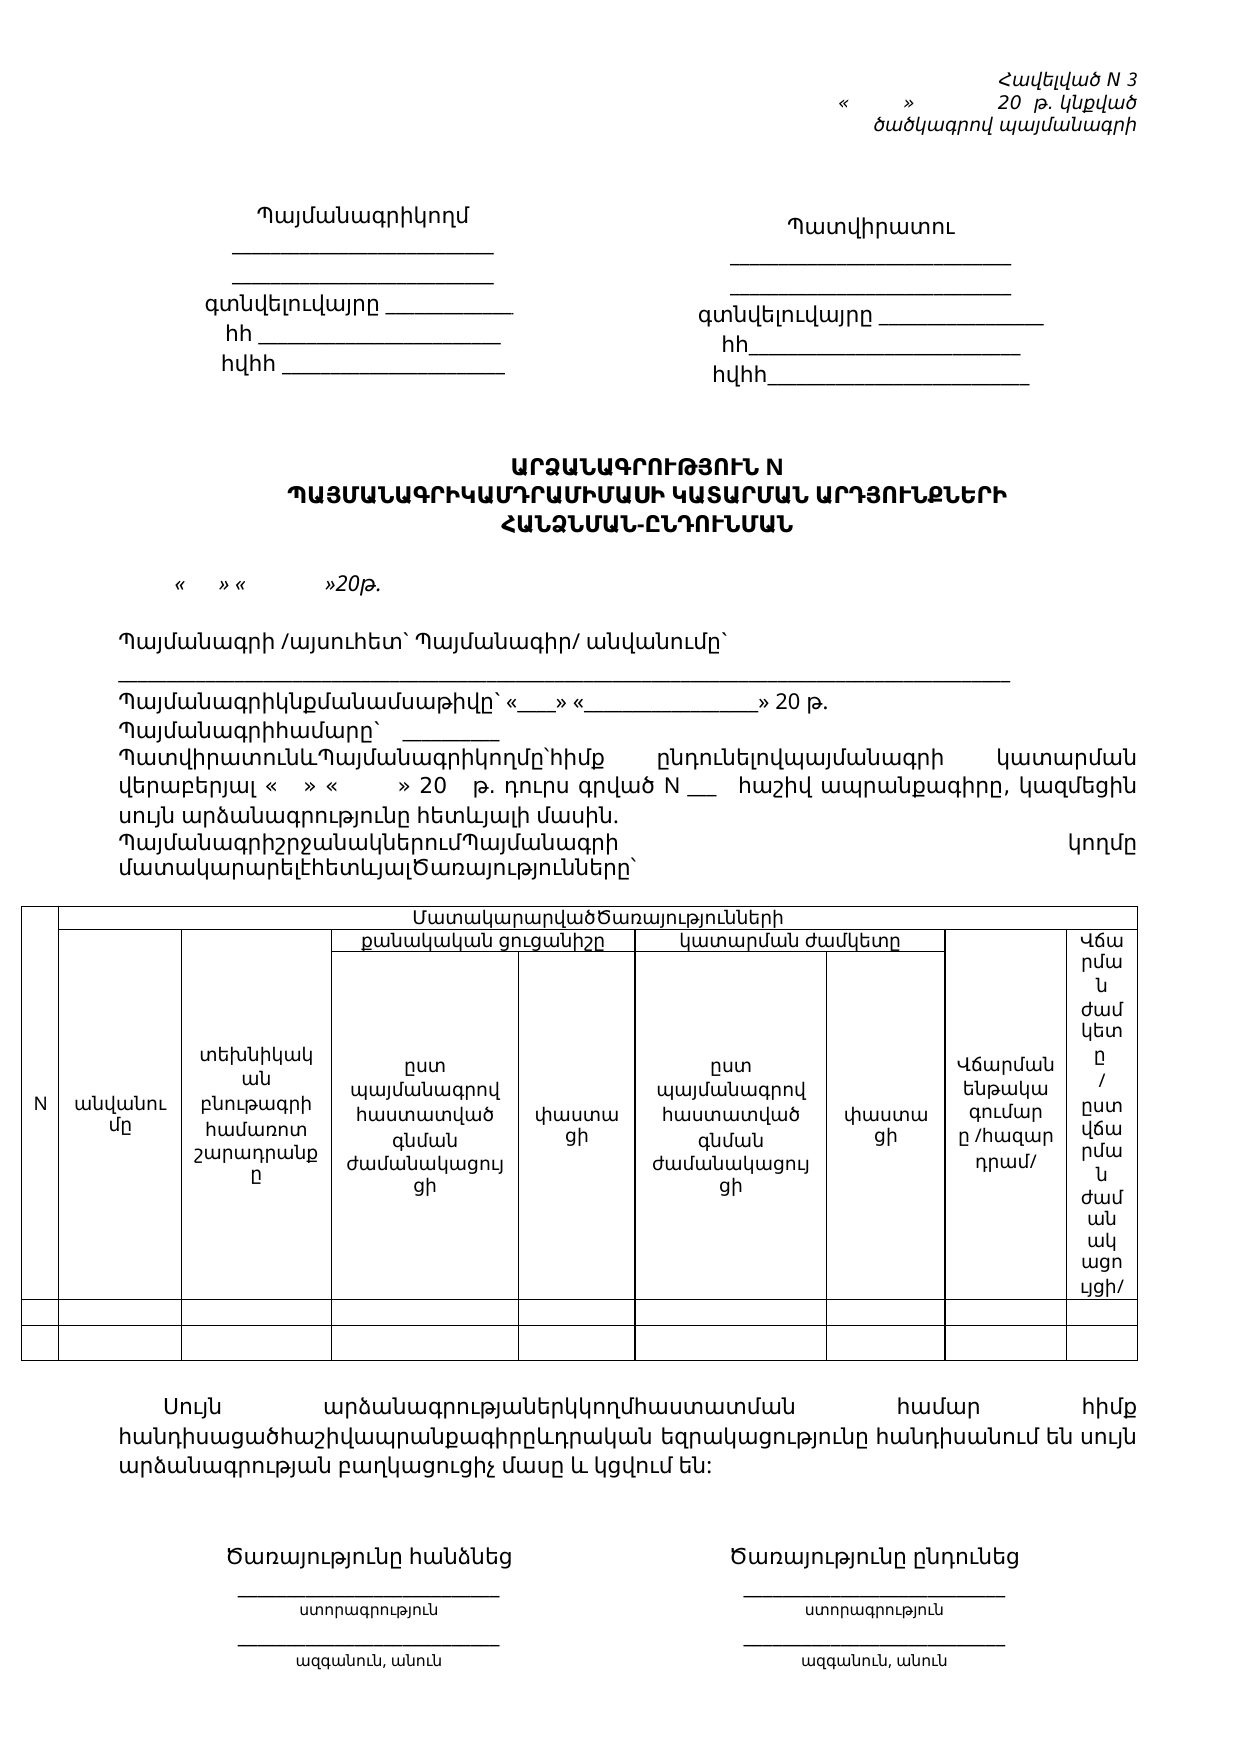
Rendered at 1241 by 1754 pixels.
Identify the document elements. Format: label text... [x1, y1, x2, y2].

table_cell [519, 1300, 634, 1325]
table_cell տեխնիկական բնութագրի համառոտ շարադրանքը [182, 930, 331, 1298]
table_cell ___________________________ ստորագրություն [615, 1570, 1133, 1620]
table_header Ծառայությունը հանձնեց [122, 1543, 615, 1570]
table_cell [59, 1300, 181, 1325]
table_header Պայմանագրիկողմ ___________________________ ___________________________ գտնվելուվայրը ______________ հհ _________________________ հվհհ _______________________ [120, 203, 606, 399]
table_cell [332, 1300, 518, 1325]
table_cell ___________________________ ազգանուն, անուն [615, 1620, 1133, 1672]
text ՀԱՆՁՆՄԱՆ-ԸՆԴՈՒՆՄԱՆ [118, 508, 1137, 539]
text « » 20 թ. կնքված [118, 91, 1137, 113]
table_cell Վճարման ժամկետը /ըստ վճարման ժամանակացույցի/ [1067, 930, 1137, 1298]
table_cell ըստ պայմանագրով հաստատված գնման ժամանակացույցի [332, 952, 518, 1298]
table_cell փաստացի [827, 952, 944, 1298]
text ՊԱՅՄԱՆԱԳՐԻԿԱՄԴՐԱՄԻՄԱՍԻ ԿԱՏԱՐՄԱՆ ԱՐԴՅՈՒՆՔՆԵՐԻ [118, 482, 1137, 508]
table_cell [1067, 1326, 1137, 1360]
text « » « »20թ. [118, 568, 1137, 598]
text ծածկագրով պայմանագրի [118, 113, 1137, 135]
table_cell կատարման ժամկետը [636, 930, 944, 951]
table_header N [22, 907, 58, 1298]
table_cell [827, 1326, 944, 1360]
table_cell [519, 1326, 634, 1360]
table_cell [22, 1300, 58, 1325]
text Պայմանագրիկնքմանամսաթիվը` «____» «__________________» 20 թ. [118, 686, 1137, 716]
table_cell Վճարման ենթակա գումարը /հազար դրամ/ [946, 930, 1066, 1298]
table_cell քանակական ցուցանիշը [332, 930, 634, 951]
table_cell [1067, 1300, 1137, 1325]
table_cell [946, 1326, 1066, 1360]
text Պայմանագրիհամարը` __________ [118, 716, 1137, 745]
table_cell [332, 1326, 518, 1360]
table_header Ծառայությունը ընդունեց [615, 1543, 1133, 1570]
table_cell [22, 1326, 58, 1360]
table_header Պատվիրատու _____________________________ _____________________________ գտնվելուվայրը _________________ հհ____________________________ հվհհ___________________________ [606, 203, 1135, 399]
table_cell [59, 1326, 181, 1360]
table_cell [182, 1326, 331, 1360]
table_cell [636, 1300, 826, 1325]
table_cell [182, 1300, 331, 1325]
table_cell ___________________________ ազգանուն, անուն [122, 1620, 615, 1672]
text Սույն արձանագրությաներկկողմհաստատման համար հիմք հանդիսացածհաշիվապրանքագիրըևդրական եզրակացությունը հանդիսանում են սույն արձանագրության բաղկացուցիչ մասը և կցվում են: [118, 1391, 1137, 1480]
table_cell [946, 1300, 1066, 1325]
text ԱՐՁԱՆԱԳՐՈՒԹՅՈՒՆ N [118, 451, 1137, 482]
table_cell ___________________________ ստորագրություն [122, 1570, 615, 1620]
table_cell փաստացի [519, 952, 634, 1298]
table_cell անվանումը [59, 930, 181, 1298]
text ՊատվիրատունևՊայմանագրիկողմը՝հիմք ընդունելովպայմանագրի կատարման վերաբերյալ « » « » 20 թ. դուրս գրված N ___ հաշիվ ապրանքագիրը, կազմեցին սույն արձանագրությունը հետևյալի մասին. [118, 745, 1137, 830]
table_cell [636, 1326, 826, 1360]
text Պայմանագրի /այսուհետ` Պայմանագիր/ անվանումը` ____________________________________________________________________________________________ [118, 626, 1137, 686]
text ՊայմանագրիշրջանակներումՊայմանագրի կողմը մատակարարելէհետևյալԾառայությունները՝ [118, 830, 1137, 881]
table_cell [827, 1300, 944, 1325]
table_cell ըստ պայմանագրով հաստատված գնման ժամանակացույցի [636, 952, 826, 1298]
table_header ՄատակարարվածԾառայությունների [59, 907, 1137, 929]
text Հավելված N 3 [118, 66, 1137, 91]
